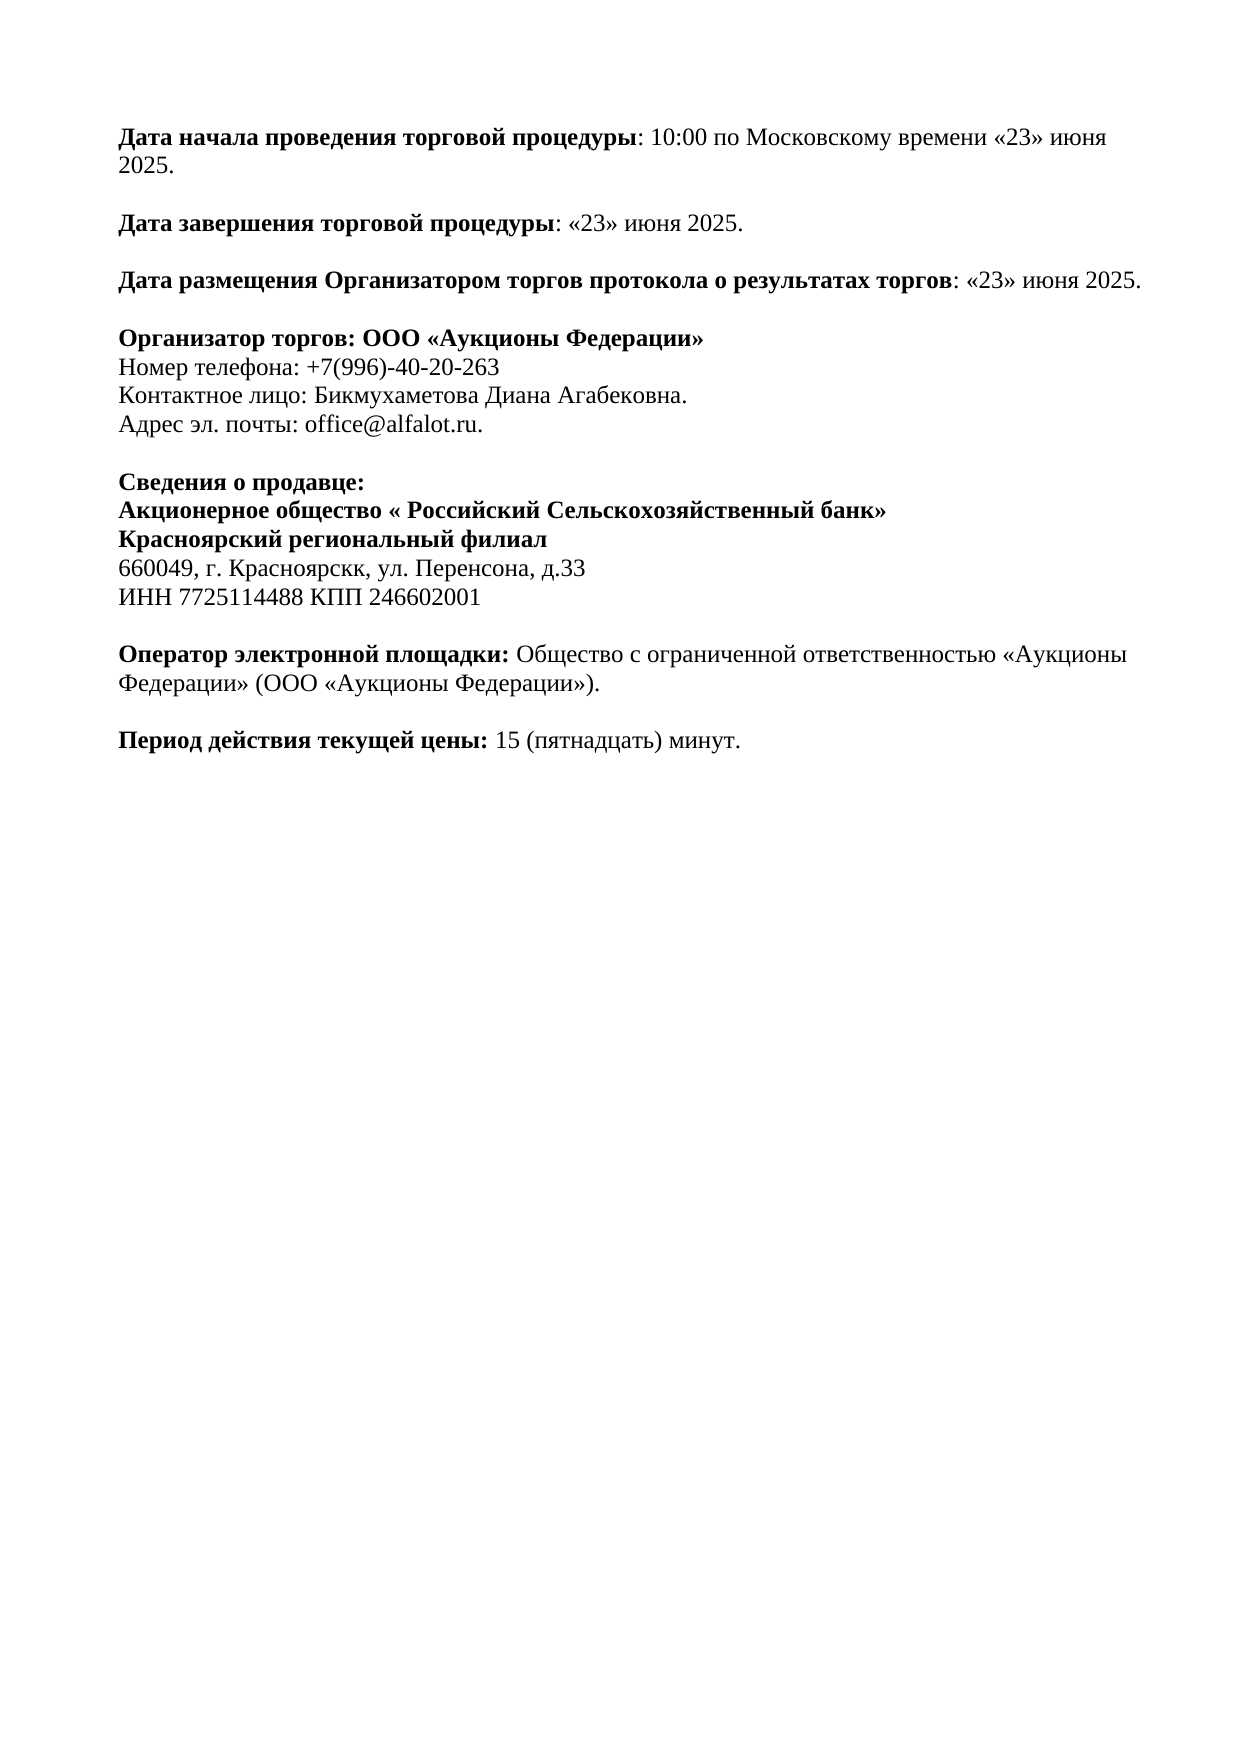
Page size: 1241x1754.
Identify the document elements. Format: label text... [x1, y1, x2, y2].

text Адрес эл. почты: office@alfalot.ru. [118, 409, 1167, 438]
text Дата завершения торговой процедуры: «23» июня 2025. [118, 208, 1167, 237]
text Дата начала проведения торговой процедуры: 10:00 по Московскому времени «23» июня 2025. [118, 122, 1167, 179]
text Номер телефона: +7(996)-40-20-263 [118, 352, 1167, 381]
text Дата размещения Организатором торгов протокола о результатах торгов: «23» июня 2025. [118, 266, 1167, 294]
text ИНН 7725114488 КПП 246602001 [88, 582, 1167, 611]
text Оператор электронной площадки: Общество с ограниченной ответственностью «Аукционы [88, 639, 1167, 668]
text 660049, г. Красноярскк, ул. Перенсона, д.33 [88, 553, 1167, 582]
text Акционерное общество « Российский Сельскохозяйственный банк» [88, 496, 1167, 524]
text Сведения о продавце: [118, 467, 1167, 496]
text Федерации» (ООО «Аукционы Федерации»). [88, 668, 1167, 697]
text Контактное лицо: Бикмухаметова Диана Агабековна. [118, 381, 1167, 409]
text Организатор торгов: ООО «Аукционы Федерации» [118, 323, 1167, 352]
text Период действия текущей цены: 15 (пятнадцать) минут. [118, 726, 1167, 754]
text Красноярский региональный филиал [88, 524, 1167, 553]
